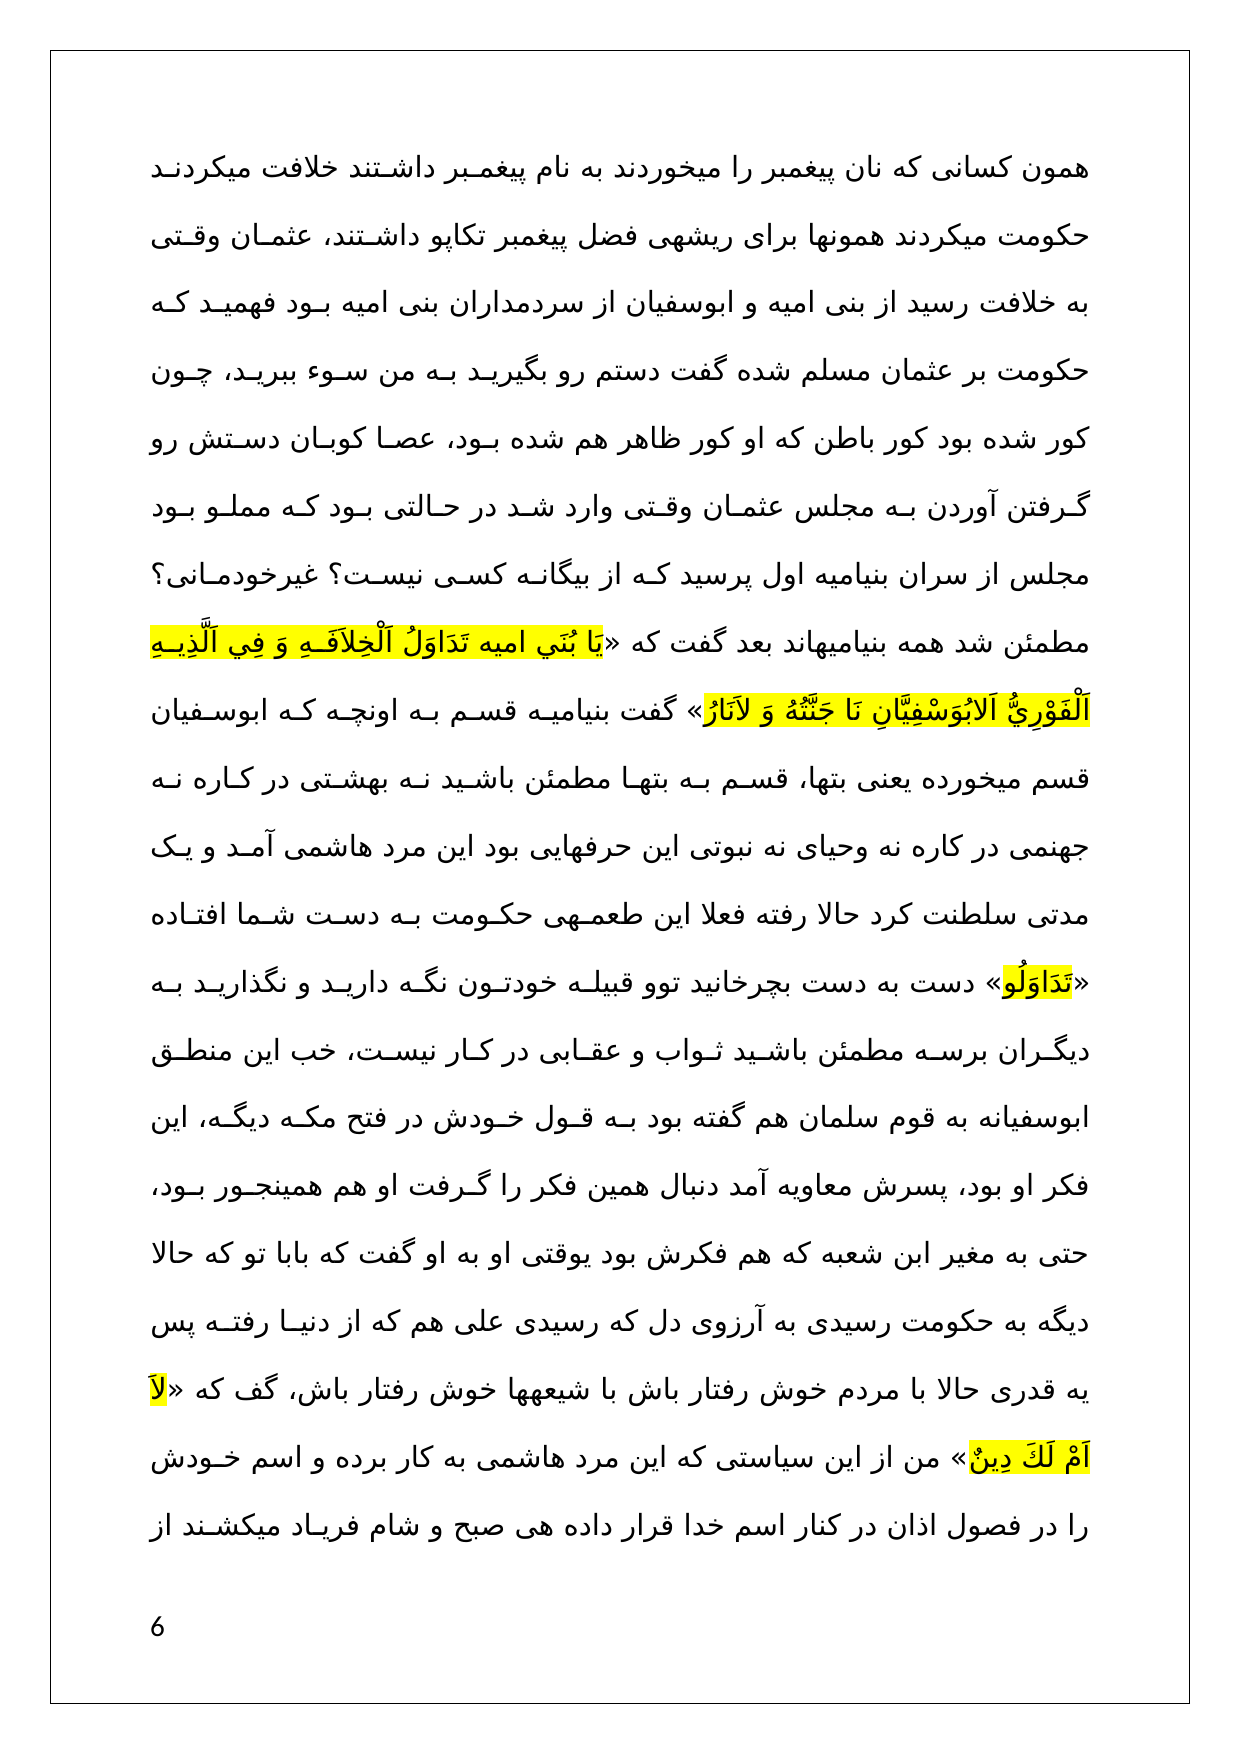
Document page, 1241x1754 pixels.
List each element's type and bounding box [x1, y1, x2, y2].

text [150, 150, 1090, 1542]
